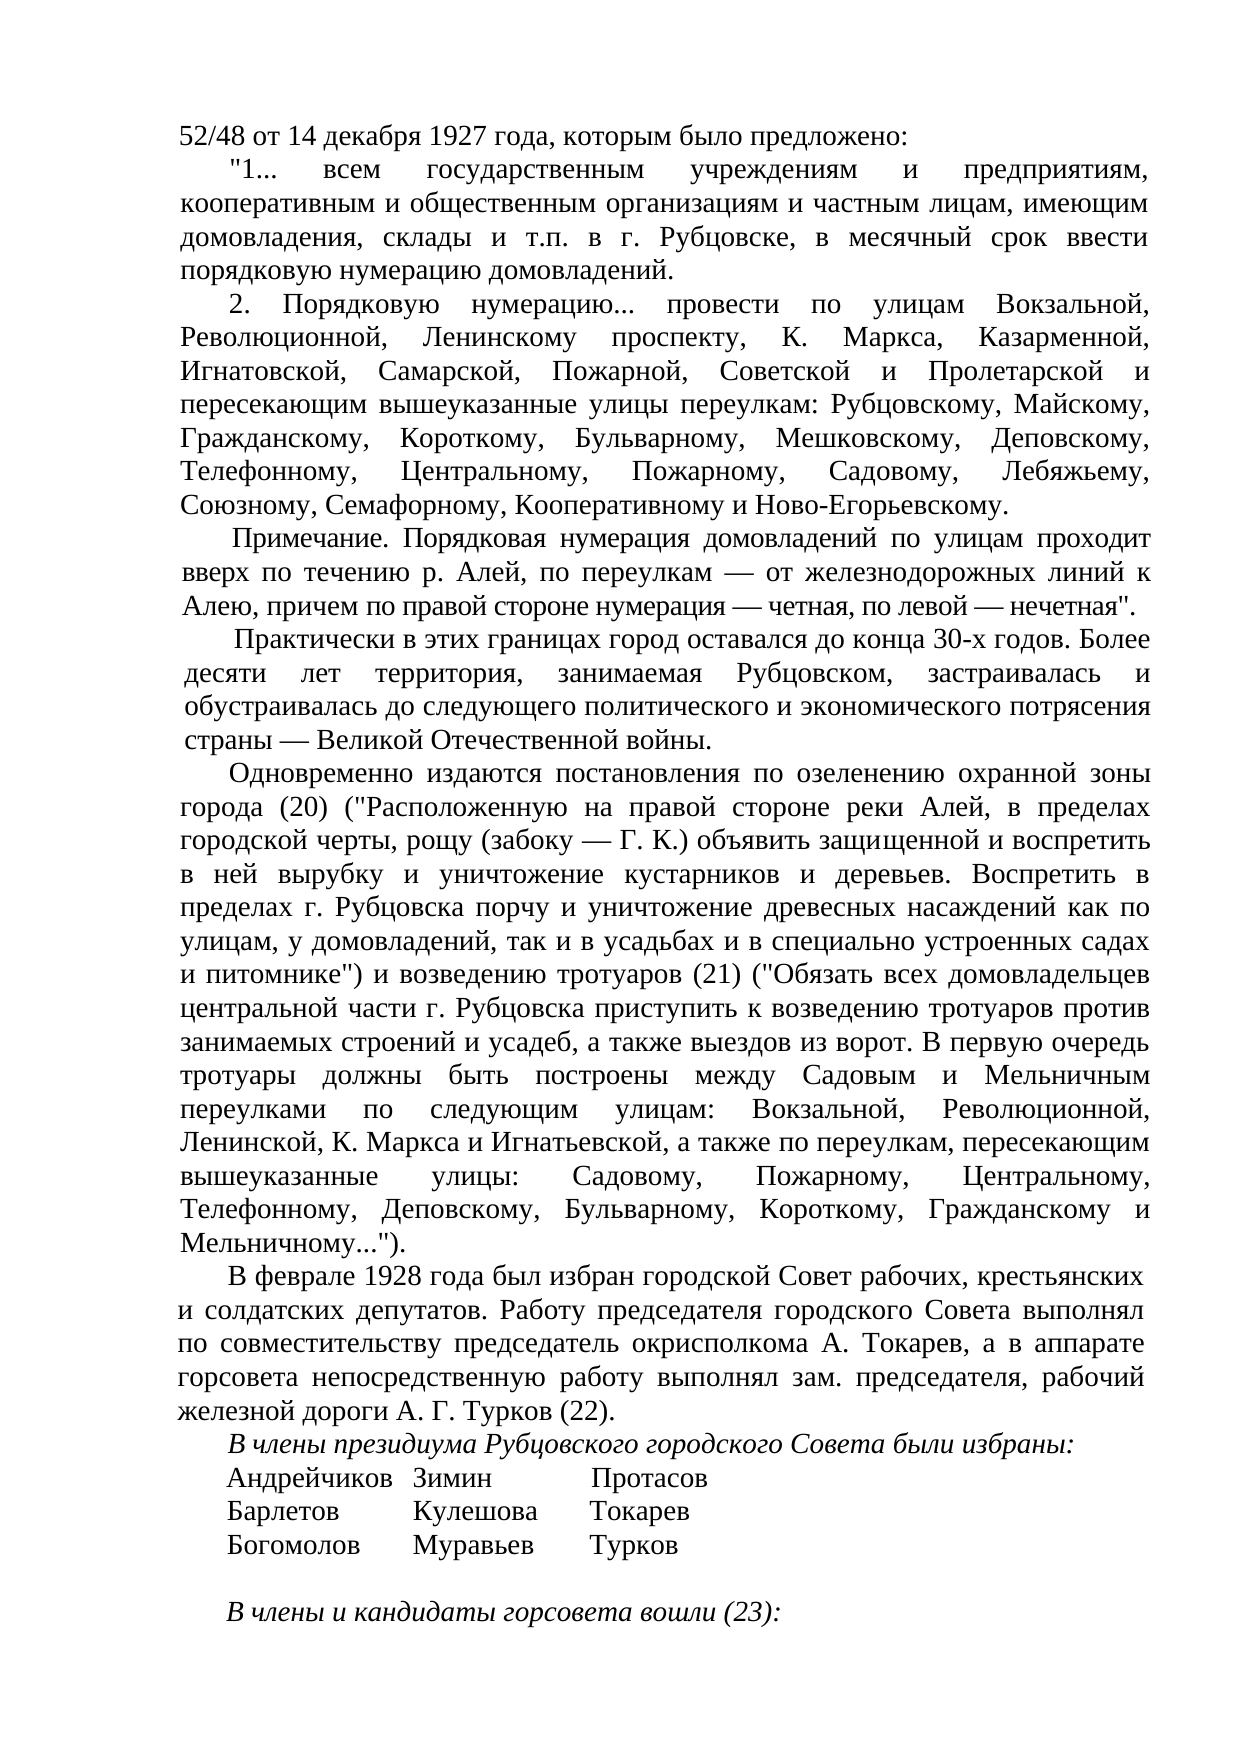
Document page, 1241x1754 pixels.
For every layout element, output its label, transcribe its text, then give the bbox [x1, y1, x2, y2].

text В члены и кандидаты горсовета вошли (23): [226, 1594, 1152, 1627]
text "1... всем государственным учреждениям и предприятиям, кооперативным и общественным организациям и частным лицам, имеющим домовладения, склады и т.п. в г. Рубцовске, в месячный срок ввести порядковую нумерацию домовладений. [180, 152, 1149, 286]
text Барлетов Кулешова Токарев [227, 1493, 1152, 1527]
text Примечание. Порядковая нумерация домовладений по улицам проходит вверх по течению р. Алей, по переулкам — от железнодорожных линий к Алею, причем по правой стороне нумерация — четная, по левой — нечетная". [182, 521, 1152, 621]
text В члены президиума Рубцовского городского Совета были избраны: [178, 1426, 1145, 1460]
text Андрейчиков Зимин Протасов [226, 1460, 1152, 1493]
text Одновременно издаются постановления по озеленению охранной зоны города (20) ("Расположенную на правой стороне реки Алей, в пределах городской черты, рощу (забоку — Г. К.) объявить защищенной и воспретить в ней вырубку и уничтожение кустарников и деревьев. Воспретить в пределах г. Рубцовска порчу и уничтожение древесных насаждений как по улицам, у домовладений, так и в усадьбах и в специально устроенных садах и питомнике") и возведению тротуаров (21) ("Обязать всех домовладельцев центральной части г. Рубцовска приступить к возведению тротуаров против занимаемых строений и усадеб, а также выездов из ворот. В первую очередь тротуары должны быть построены между Садовым и Мельничным переулками по следующим улицам: Вокзальной, Революционной, Ленинской, К. Маркса и Игнатьевской, а также по переулкам, пересекающим вышеуказанные улицы: Садовому, Пожарному, Центральному, Телефонному, Деповскому, Бульварному, Короткому, Гражданскому и Мельничному..."). [180, 755, 1151, 1258]
text 2. Порядковую нумерацию... провести по улицам Вокзальной, Революционной, Ленинскому проспекту, К. Маркса, Казарменной, Игнатовской, Самарской, Пожарной, Советской и Пролетарской и пересекающим вышеуказанные улицы переулкам: Рубцовскому, Майскому, Гражданскому, Короткому, Бульварному, Мешковскому, Деповскому, Телефонному, Центральному, Пожарному, Садовому, Лебяжьему, Союзному, Семафорному, Кооперативному и Ново-Егорьевскому. [180, 286, 1151, 521]
text В феврале 1928 года был избран городской Совет рабочих, крестьянских и солдатских депутатов. Работу председателя городского Совета выполнял по совместительству председатель окрисполкома А. Токарев, а в аппарате горсовета непосредственную работу выполнял зам. председателя, рабочий железной дороги А. Г. Турков (22). [177, 1258, 1145, 1426]
text Богомолов Муравьев Турков [227, 1527, 1152, 1560]
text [179, 118, 1150, 152]
text Практически в этих границах город оставался до конца 30-х годов. Более десяти лет территория, занимаемая Рубцовском, застраивалась и обустраивалась до следующего политического и экономического потрясения страны — Великой Отечественной войны. [184, 621, 1152, 755]
